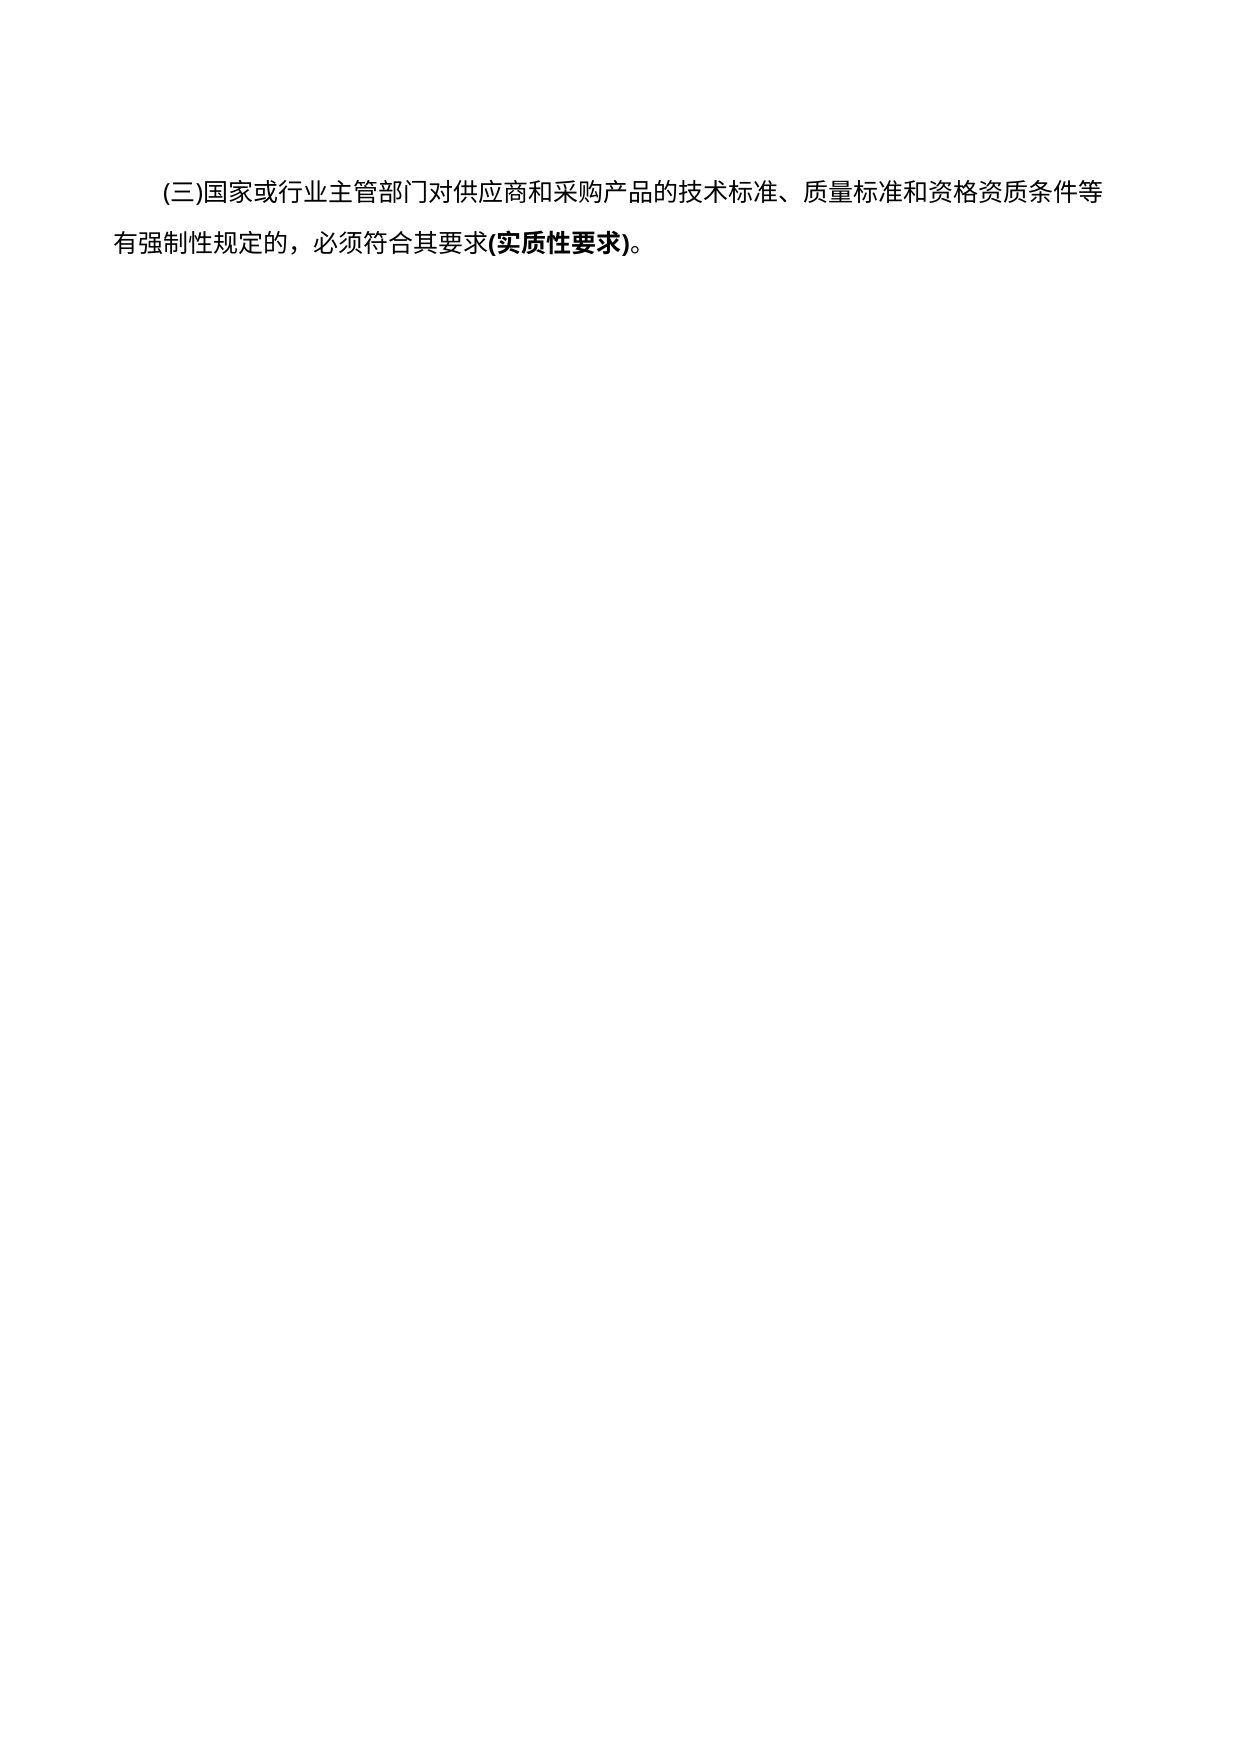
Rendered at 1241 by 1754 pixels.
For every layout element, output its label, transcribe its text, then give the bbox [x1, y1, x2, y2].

text (三)国家或行业主管部门对供应商和采购产品的技术标准、质量标准和资格资质条件等有强制性规定的，必须符合其要求(实质性要求)。 [113, 165, 1127, 267]
